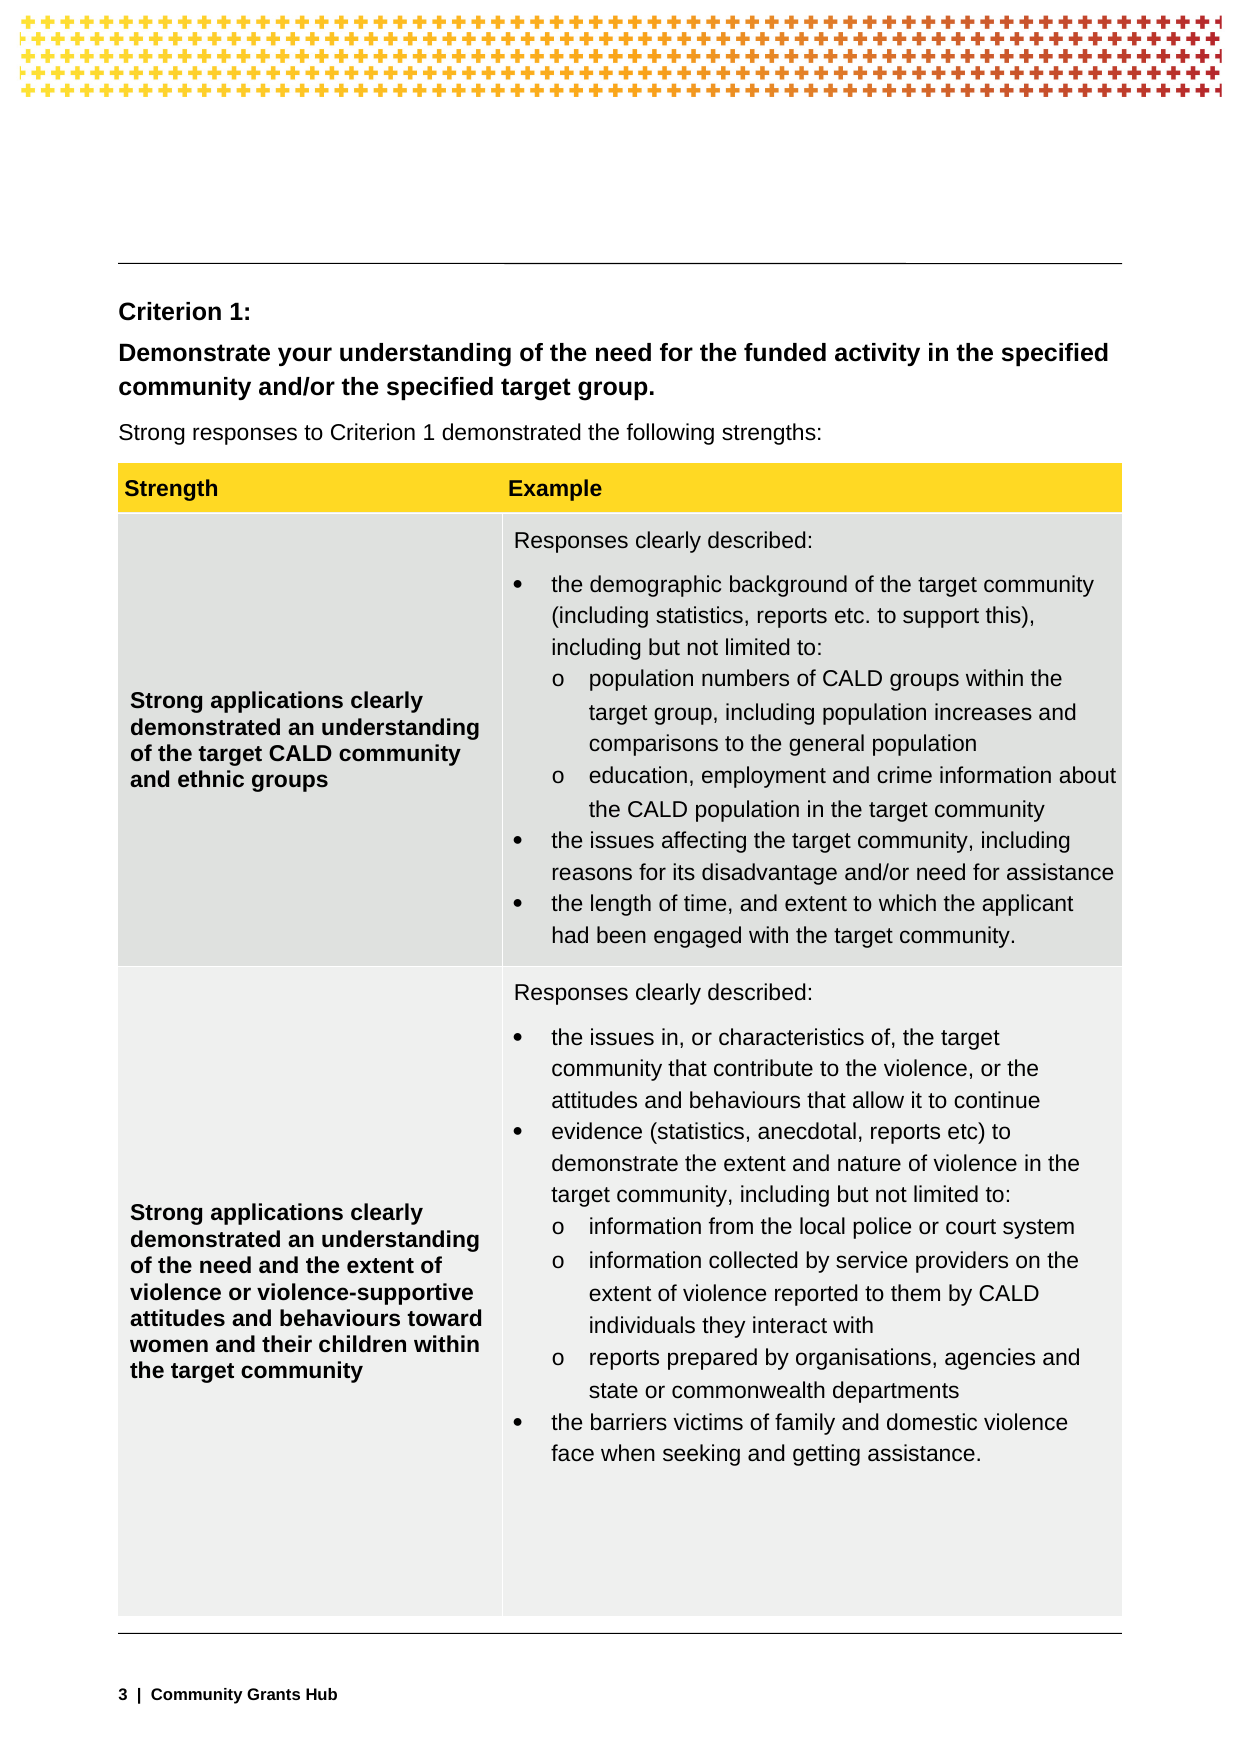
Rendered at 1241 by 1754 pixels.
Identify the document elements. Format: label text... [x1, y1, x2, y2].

picture [0, 0, 1241, 107]
table_header Example [502, 463, 1122, 512]
table_cell Responses clearly described: the issues in, or characteristics of, the target community that contribute to the violence, or the attitudes and behaviours that allow it to continue evidence (statistics, anecdotal, reports etc) to demonstrate the extent and nature of violence in the target community, including but not limited to: information from the local police or court system information collected by service providers on the extent of violence reported to them by CALD individuals they interact with reports prepared by organisations, agencies and state or commonwealth departments the barriers victims of family and domestic violence face when seeking and getting assistance. [503, 967, 1122, 1616]
table_cell Responses clearly described: the demographic background of the target community (including statistics, reports etc. to support this), including but not limited to: population numbers of CALD groups within the target group, including population increases and comparisons to the general population education, employment and crime information about the CALD population in the target community the issues affecting the target community, including reasons for its disadvantage and/or need for assistance the length of time, and extent to which the applicant had been engaged with the target community. [503, 514, 1122, 966]
table_header Strength [118, 463, 502, 512]
subtitle Criterion 1: [118, 295, 1122, 325]
table_cell Strong applications clearly demonstrated an understanding of the need and the extent of violence or violence-supportive attitudes and behaviours toward women and their children within the target community [118, 967, 502, 1616]
subtitle Demonstrate your understanding of the need for the funded activity in the specified community and/or the specified target group. [118, 338, 1122, 401]
text Strong responses to Criterion 1 demonstrated the following strengths: [118, 419, 1122, 446]
table_cell Strong applications clearly demonstrated an understanding of the target CALD community and ethnic groups [118, 514, 502, 966]
